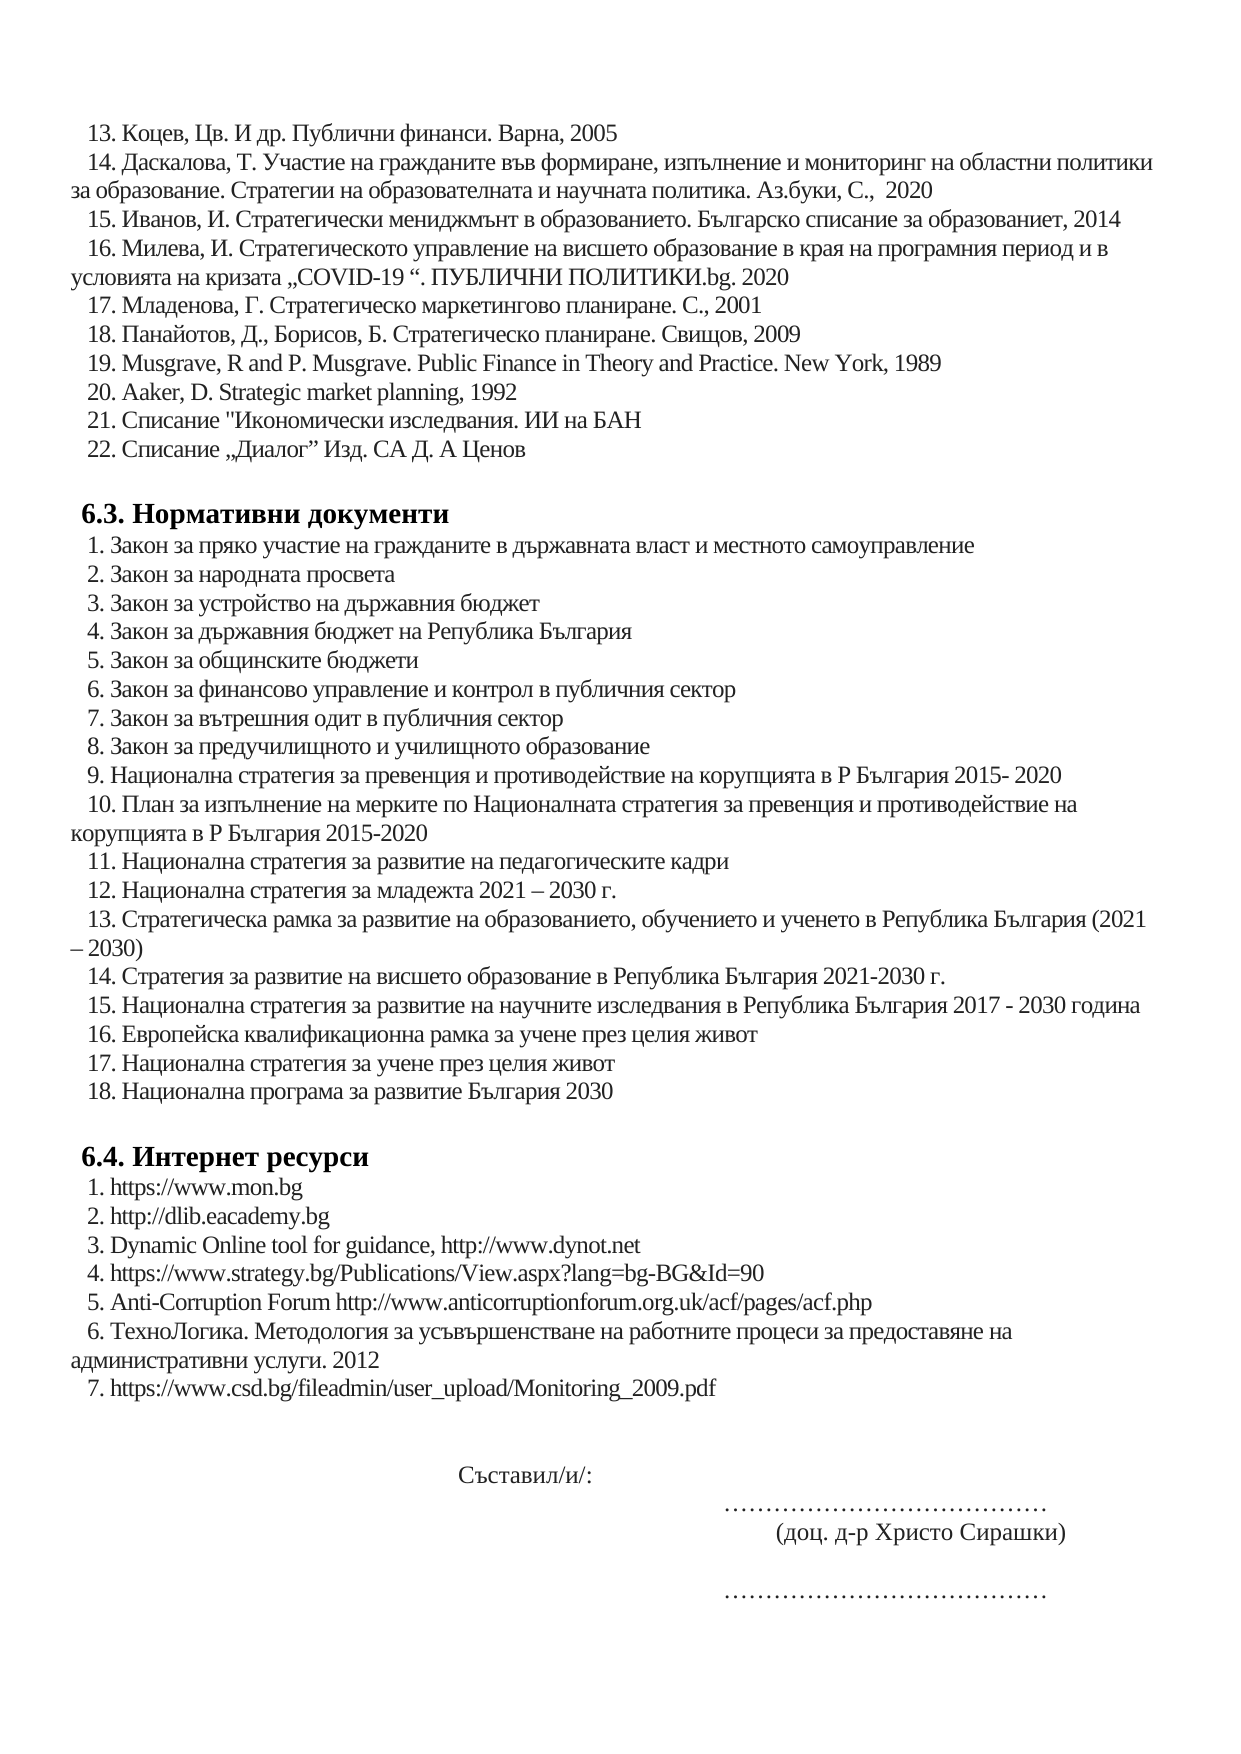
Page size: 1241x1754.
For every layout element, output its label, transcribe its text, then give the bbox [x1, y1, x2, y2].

table_cell 4. https://www.strategy.bg/Publications/View.aspx?lang=bg-BG&Id=90 [59, 1259, 1181, 1287]
text 6.4. Интернет ресурси [59, 1139, 1181, 1172]
table_cell 16. Милева, И. Стратегическото управление на висшето образование в края на програмния период и в условията на кризата „COVID-19 “. ПУБЛИЧНИ ПОЛИТИКИ.bg. 2020 [59, 233, 1181, 291]
table_cell 21. Списание "Икономически изследвания. ИИ на БАН [59, 406, 1181, 434]
table_cell 6. ТехноЛогика. Методология за усъвършенстване на работните процеси за предоставяне на административни услуги. 2012 [59, 1316, 1181, 1373]
table_cell 14. Стратегия за развитие на висшето образование в Република България 2021-2030 г. [59, 961, 1167, 990]
table_cell 15. Национална стратегия за развитие на научните изследвания в Република България 2017 - 2030 година [59, 990, 1167, 1019]
table_cell 7. Закон за вътрешния одит в публичния сектор [59, 703, 1167, 731]
table_cell 18. Панайотов, Д., Борисов, Б. Стратегическо планиране. Свищов, 2009 [59, 319, 1181, 348]
table_cell 6. Закон за финансово управление и контрол в публичния сектор [59, 674, 1167, 703]
table_cell 14. Даскалова, Т. Участие на гражданите във формиране, изпълнение и мониторинг на областни политики за образование. Стратегии на образователната и научната политика. Аз.буки, С., 2020 [59, 147, 1181, 204]
table_cell 8. Закон за предучилищното и училищното образование [59, 731, 1167, 760]
table_cell 4. Закон за държавния бюджет на Република България [59, 616, 1167, 645]
text Съставил/и/: [458, 1460, 1181, 1488]
table_header 1. https://www.mon.bg [59, 1172, 1181, 1201]
table_cell 13. Коцев, Цв. И др. Публични финанси. Варна, 2005 [59, 118, 1181, 147]
table_cell 11. Национална стратегия за развитие на педагогическите кадри [59, 846, 1167, 875]
table_cell 9. Национална стратегия за превенция и противодействие на корупцията в Р България 2015- 2020 [59, 760, 1167, 789]
table_cell 2. http://dlib.eacademy.bg [59, 1201, 1181, 1230]
table_cell 13. Стратегическа рамка за развитие на образованието, обучението и ученето в Република България (2021 – 2030) [59, 904, 1167, 961]
table_cell 10. План за изпълнение на мерките по Националната стратегия за превенция и противодействие на корупцията в Р България 2015-2020 [59, 789, 1167, 846]
table_cell 19. Musgrave, R and P. Musgrave. Public Finance in Theory and Practice. New York, 1989 [59, 348, 1181, 377]
table_cell 20. Aaker, D. Strategic market planning, 1992 [59, 377, 1181, 406]
table_cell 7. https://www.csd.bg/fileadmin/user_upload/Monitoring_2009.pdf [59, 1374, 1181, 1402]
table_cell 3. Dynamic Online tool for guidance, http://www.dynot.net [59, 1230, 1181, 1258]
text 6.3. Нормативни документи [59, 497, 1181, 530]
table_cell 16. Европейска квалификационна рамка за учене през целия живот [59, 1019, 1167, 1048]
table_cell 12. Национална стратегия за младежта 2021 – 2030 г. [59, 875, 1167, 904]
table_header ………………………………… (доц. д-р Христо Сирашки) [649, 1489, 1077, 1575]
table_cell 2. Закон за народната просвета [59, 559, 1167, 588]
table_cell 15. Иванов, И. Стратегически мениджмънт в образованието. Българско списание за образованиет, 2014 [59, 204, 1181, 233]
table_cell 17. Национална стратегия за учене през целия живот [59, 1048, 1167, 1076]
table_cell 3. Закон за устройство на държавния бюджет [59, 588, 1167, 616]
table_cell 22. Списание „Диалог” Изд. СА Д. А Ценов [59, 434, 1181, 463]
table_cell 17. Младенова, Г. Стратегическо маркетингово планиране. С., 2001 [59, 291, 1181, 319]
table_cell 5. Anti-Corruption Forum http://www.anticorruptionforum.org.uk/acf/pages/acf.php [59, 1287, 1181, 1316]
table_cell 5. Закон за общинските бюджети [59, 645, 1167, 674]
table_cell ………………………………… (проф. д-р Маргарита Богданова) [649, 1575, 1077, 1603]
table_cell 18. Национална програма за развитие България 2030 [59, 1076, 1167, 1105]
table_header 1. Закон за пряко участие на гражданите в държавната власт и местното самоуправление [59, 530, 1167, 559]
